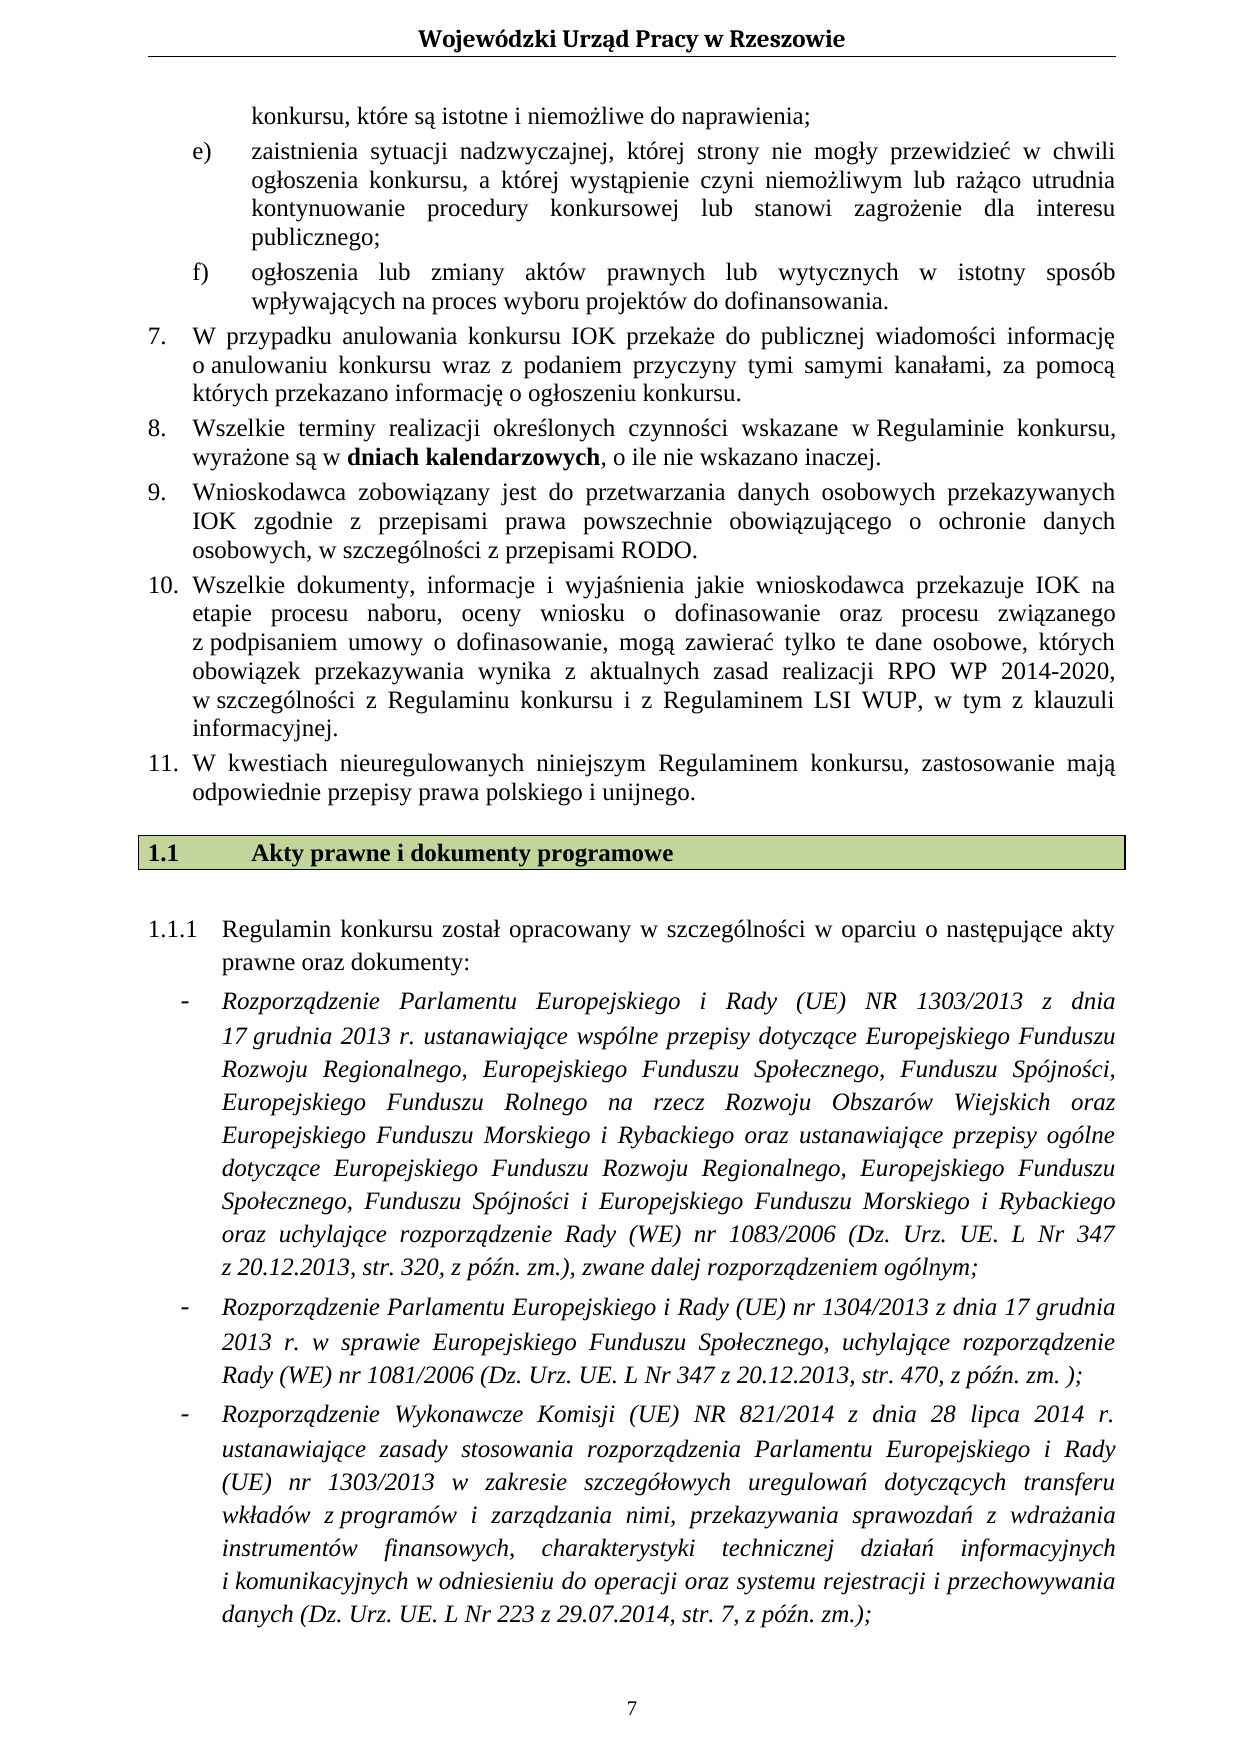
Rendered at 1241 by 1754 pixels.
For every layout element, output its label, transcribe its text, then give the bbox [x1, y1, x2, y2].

subtitle W przypadku anulowania konkursu IOK przekaże do publicznej wiadomości informację o anulowaniu konkursu wraz z podaniem przyczyny tymi samymi kanałami, za pomocą których przekazano informację o ogłoszeniu konkursu. [148, 321, 1116, 407]
subtitle Wnioskodawca zobowiązany jest do przetwarzania danych osobowych przekazywanych IOK zgodnie z przepisami prawa powszechnie obowiązującego o ochronie danych osobowych, w szczególności z przepisami RODO. [148, 477, 1116, 563]
subtitle W kwestiach nieuregulowanych niniejszym Regulaminem konkursu, zastosowanie mają odpowiednie przepisy prawa polskiego i unijnego. [148, 748, 1116, 806]
subtitle Regulamin konkursu został opracowany w szczególności w oparciu o następujące akty prawne oraz dokumenty: [148, 914, 1116, 976]
list Rozporządzenie Parlamentu Europejskiego i Rady (UE) nr 1304/2013 z dnia 17 grudnia 2013 r. w sprawie Europejskiego Funduszu Społecznego, uchylające rozporządzenie Rady (WE) nr 1081/2006 (Dz. Urz. UE. L Nr 347 z 20.12.2013, str. 470, z późn. zm. ); [177, 1292, 1116, 1388]
list Rozporządzenie Wykonawcze Komisji (UE) NR 821/2014 z dnia 28 lipca 2014 r. ustanawiające zasady stosowania rozporządzenia Parlamentu Europejskiego i Rady (UE) nr 1303/2013 w zakresie szczegółowych uregulowań dotyczących transferu wkładów z programów i zarządzania nimi, przekazywania sprawozdań z wdrażania instrumentów finansowych, charakterystyki technicznej działań informacyjnych i komunikacyjnych w odniesieniu do operacji oraz systemu rejestracji i przechowywania danych (Dz. Urz. UE. L Nr 223 z 29.07.2014, str. 7, z późn. zm.); [177, 1399, 1116, 1628]
subtitle Akty prawne i dokumenty programowe [139, 836, 1124, 869]
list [192, 101, 1116, 130]
list Rozporządzenie Parlamentu Europejskiego i Rady (UE) NR 1303/2013 z dnia 17 grudnia 2013 r. ustanawiające wspólne przepisy dotyczące Europejskiego Funduszu Rozwoju Regionalnego, Europejskiego Funduszu Społecznego, Funduszu Spójności, Europejskiego Funduszu Rolnego na rzecz Rozwoju Obszarów Wiejskich oraz Europejskiego Funduszu Morskiego i Rybackiego oraz ustanawiające przepisy ogólne dotyczące Europejskiego Funduszu Rozwoju Regionalnego, Europejskiego Funduszu Społecznego, Funduszu Spójności i Europejskiego Funduszu Morskiego i Rybackiego oraz uchylające rozporządzenie Rady (WE) nr 1083/2006 (Dz. Urz. UE. L Nr 347 z 20.12.2013, str. 320, z późn. zm.), zwane dalej rozporządzeniem ogólnym; [177, 986, 1116, 1281]
list ogłoszenia lub zmiany aktów prawnych lub wytycznych w istotny sposób wpływających na proces wyboru projektów do dofinansowania. [192, 257, 1116, 315]
subtitle Wszelkie dokumenty, informacje i wyjaśnienia jakie wnioskodawca przekazuje IOK na etapie procesu naboru, oceny wniosku o dofinasowanie oraz procesu związanego z podpisaniem umowy o dofinasowanie, mogą zawierać tylko te dane osobowe, których obowiązek przekazywania wynika z aktualnych zasad realizacji RPO WP 2014-2020, w szczególności z Regulaminu konkursu i z Regulaminem LSI WUP, w tym z klauzuli informacyjnej. [148, 570, 1116, 742]
list zaistnienia sytuacji nadzwyczajnej, której strony nie mogły przewidzieć w chwili ogłoszenia konkursu, a której wystąpienie czyni niemożliwym lub rażąco utrudnia kontynuowanie procedury konkursowej lub stanowi zagrożenie dla interesu publicznego; [192, 136, 1116, 251]
subtitle Wszelkie terminy realizacji określonych czynności wskazane w Regulaminie konkursu, wyrażone są w dniach kalendarzowych, o ile nie wskazano inaczej. [148, 413, 1116, 471]
